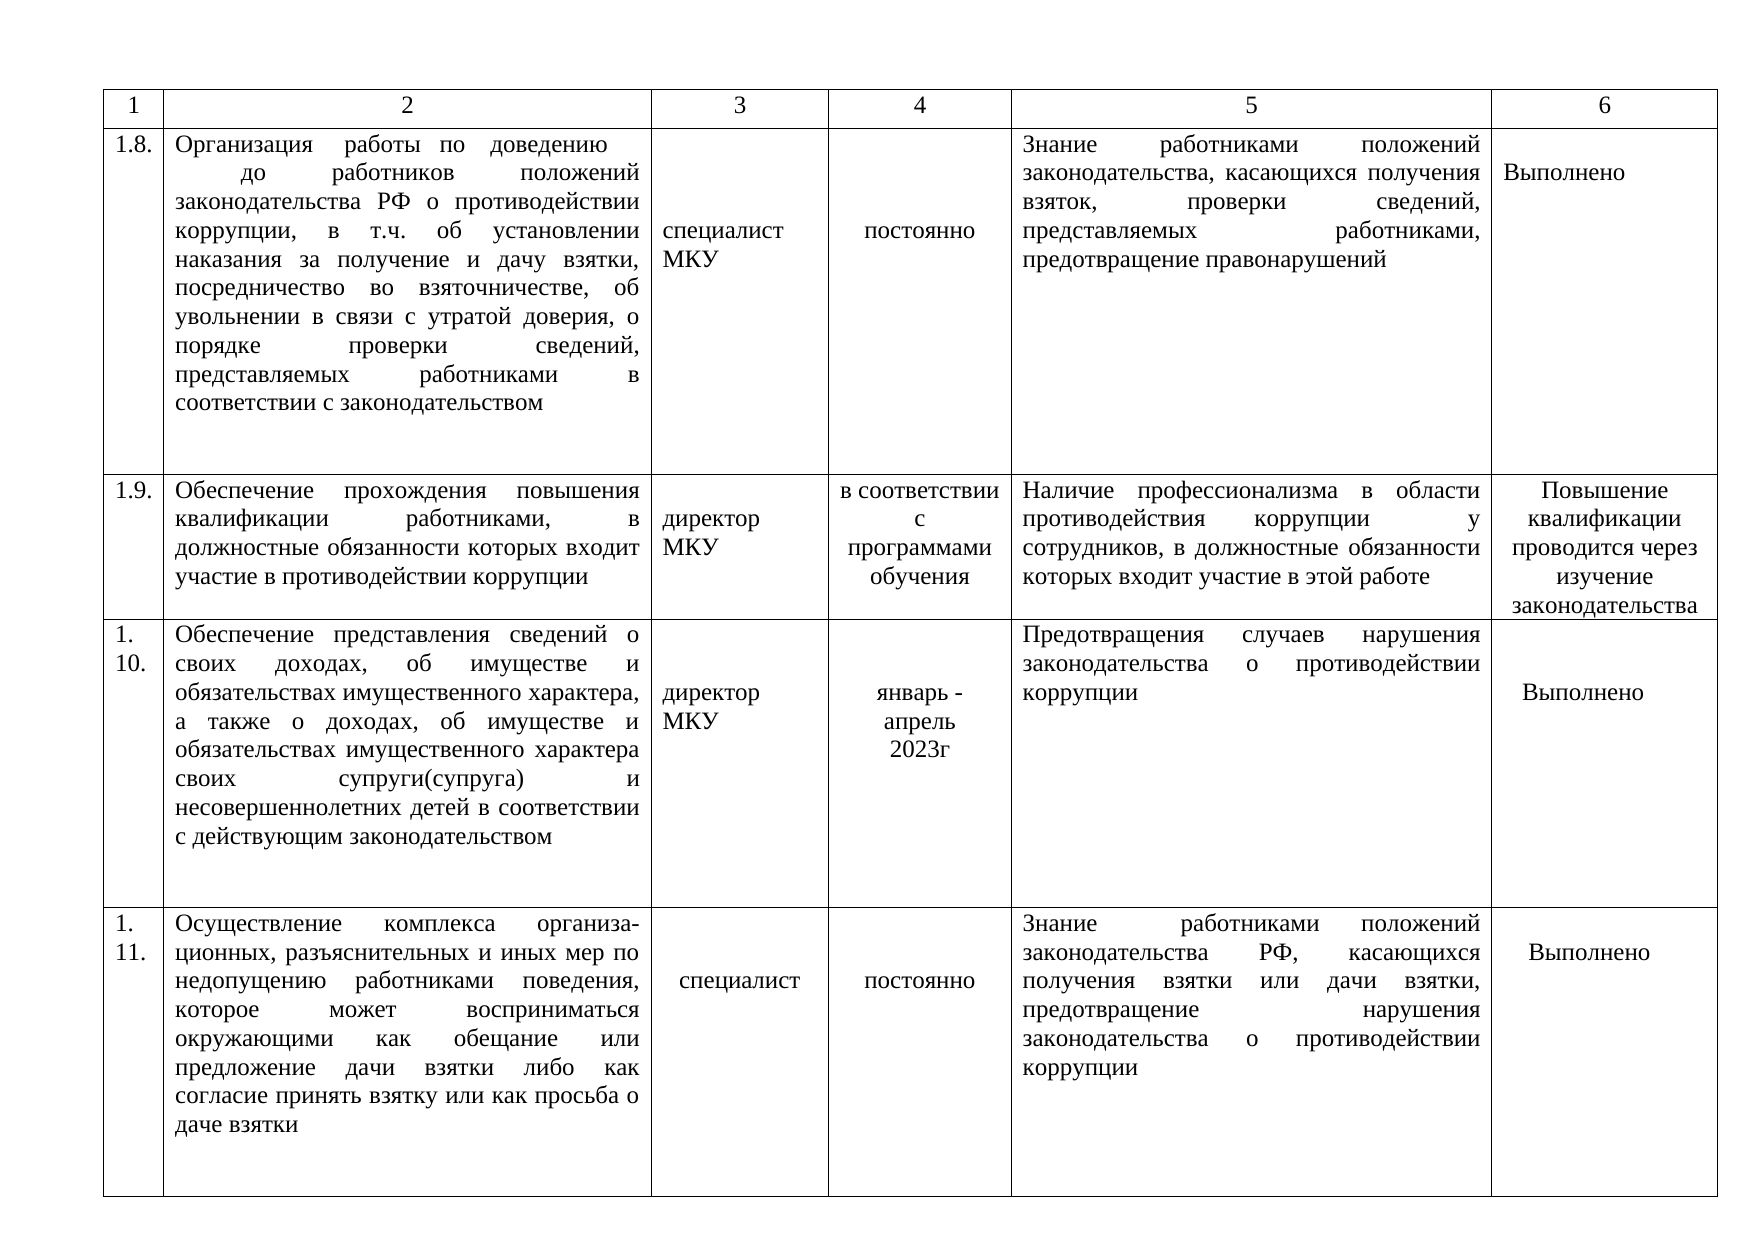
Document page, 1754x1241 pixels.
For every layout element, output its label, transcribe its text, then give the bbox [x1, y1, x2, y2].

table_cell 1.9. [104, 475, 163, 618]
table_cell 2 [164, 90, 651, 128]
table_cell Организация работы по доведению до работников положений законодательства РФ о противодействии коррупции, в т.ч. об установлении наказания за получение и дачу взятки, посредничество во взяточничестве, об увольнении в связи с утратой доверия, о порядке проверки сведений, представляемых работниками в соответствии с законодательством [164, 129, 651, 474]
table_cell Наличие профессионализма в области противодействия коррупции у сотрудников, в должностные обязанности которых входит участие в этой работе [1012, 475, 1491, 618]
table_cell директор МКУ [652, 620, 828, 907]
table_cell постоянно [829, 908, 1011, 1196]
table_cell в соответствии с программами обучения [829, 475, 1011, 618]
table_cell специалист [652, 908, 828, 1196]
table_cell Знание работниками положений законодательства, касающихся получения взяток, проверки сведений, представляемых работниками, предотвращение правонарушений [1012, 129, 1491, 474]
table_cell Знание работниками положений законодательства РФ, касающихся получения взятки или дачи взятки, предотвращение нарушения законодательства о противодействии коррупции [1012, 908, 1491, 1196]
table_cell 1. 10. [104, 620, 163, 907]
table_cell Предотвращения случаев нарушения законодательства о противодействии коррупции [1012, 620, 1491, 907]
table_cell Выполнено [1492, 908, 1717, 1196]
table_cell 4 [829, 90, 1011, 128]
table_cell 1 [104, 90, 163, 128]
table_cell постоянно [829, 129, 1011, 474]
table_cell специалист МКУ [652, 129, 828, 474]
table_cell январь - апрель 2023г [829, 620, 1011, 907]
table_cell 1. 11. [104, 908, 163, 1196]
table_cell 6 [1492, 90, 1717, 128]
table_cell Осуществление комплекса организа-ционных, разъяснительных и иных мер по недопущению работниками поведения, которое может восприниматься окружающими как обещание или предложение дачи взятки либо как согласие принять взятку или как просьба о даче взятки [164, 908, 651, 1196]
table_cell Обеспечение представления сведений о своих доходах, об имуществе и обязательствах имущественного характера, а также о доходах, об имуществе и обязательствах имущественного характера своих супруги(супруга) и несовершеннолетних детей в соответствии с действующим законодательством [164, 620, 651, 907]
table_cell Обеспечение прохождения повышения квалификации работниками, в должностные обязанности которых входит участие в противодействии коррупции [164, 475, 651, 618]
table_cell 5 [1012, 90, 1491, 128]
table_cell Повышение квалификации проводится через изучение законодательства [1492, 475, 1717, 618]
table_cell директор МКУ [652, 475, 828, 618]
table_cell 1.8. [104, 129, 163, 474]
table_cell Выполнено [1492, 620, 1717, 907]
table_cell Выполнено [1492, 129, 1717, 474]
table_cell 3 [652, 90, 828, 128]
